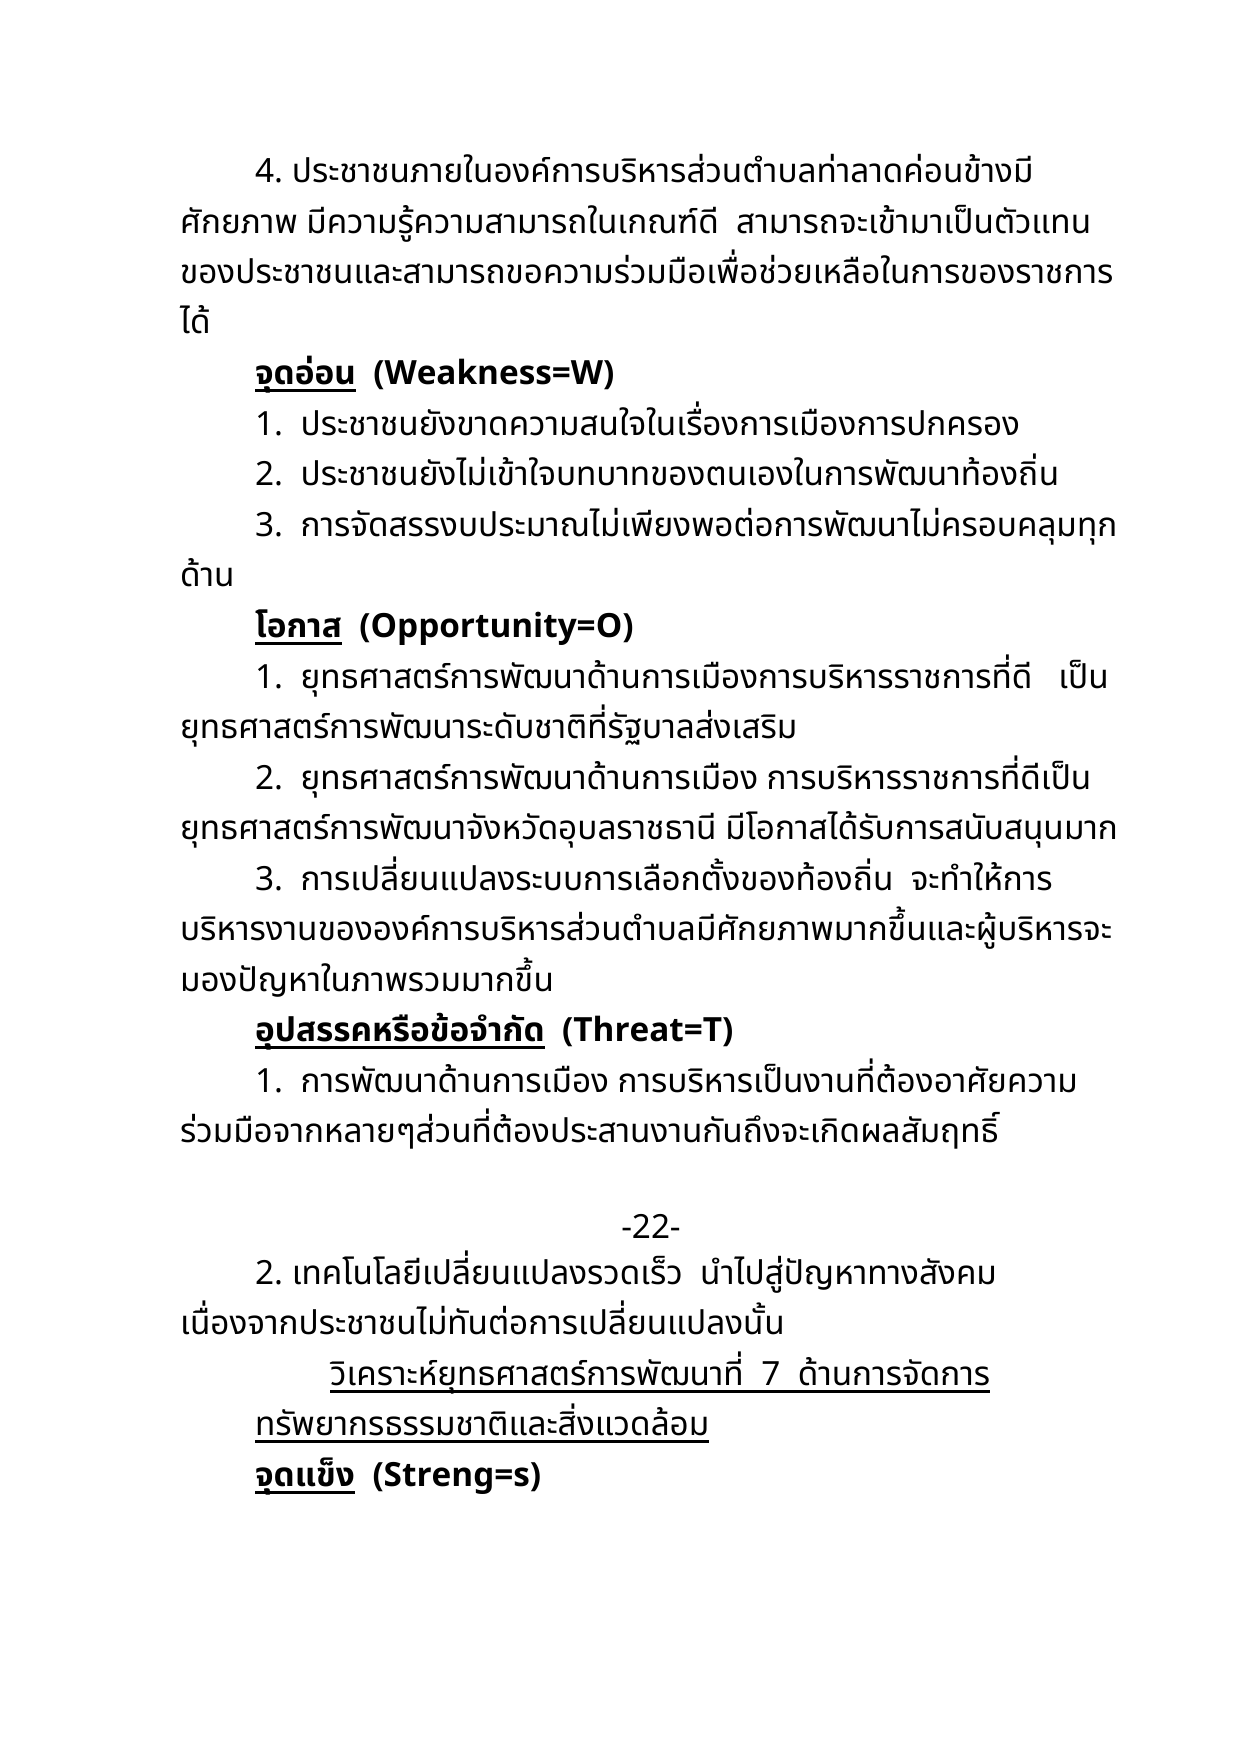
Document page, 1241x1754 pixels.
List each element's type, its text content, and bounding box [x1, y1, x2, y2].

text 2. เทคโนโลยีเปลี่ยนแปลงรวดเร็ว นำไปสู่ปัญหาทางสังคม เนื่องจากประชาชนไม่ทันต่อการเปลี่ยนแปลงนั้น [180, 1248, 1122, 1349]
text -22- [180, 1203, 1122, 1248]
text 1. ประชาชนยังขาดความสนใจในเรื่องการเมืองการปกครอง [180, 399, 1122, 450]
text อุปสรรคหรือข้อจำกัด (Threat=T) [180, 1006, 1122, 1057]
text 2. ยุทธศาสตร์การพัฒนาด้านการเมือง การบริหารราชการที่ดีเป็นยุทธศาสตร์การพัฒนาจังหวัดอุบลราชธานี มีโอกาสได้รับการสนับสนุนมาก [180, 753, 1122, 854]
text โอกาส (Opportunity=O) [180, 602, 1122, 652]
text 4. ประชาชนภายในองค์การบริหารส่วนตำบลท่าลาดค่อนข้างมีศักยภาพ มีความรู้ความสามารถในเกณฑ์ดี สามารถจะเข้ามาเป็นตัวแทนของประชาชนและสามารถขอความร่วมมือเพื่อช่วยเหลือในการของราชการได้ [180, 147, 1122, 349]
text วิเคราะห์ยุทธศาสตร์การพัฒนาที่ 7 ด้านการจัดการทรัพยากรธรรมชาติและสิ่งแวดล้อม [255, 1349, 1122, 1451]
text จุดอ่อน (Weakness=W) [180, 349, 1122, 399]
text 1. ยุทธศาสตร์การพัฒนาด้านการเมืองการบริหารราชการที่ดี เป็นยุทธศาสตร์การพัฒนาระดับชาติที่รัฐบาลส่งเสริม [180, 652, 1122, 753]
text จุดแข็ง (Streng=s) [180, 1451, 1122, 1501]
text 3. การจัดสรรงบประมาณไม่เพียงพอต่อการพัฒนาไม่ครอบคลุมทุกด้าน [180, 501, 1122, 602]
text 3. การเปลี่ยนแปลงระบบการเลือกตั้งของท้องถิ่น จะทำให้การบริหารงานขององค์การบริหารส่วนตำบลมีศักยภาพมากขึ้นและผู้บริหารจะมองปัญหาในภาพรวมมากขึ้น [180, 854, 1122, 1006]
text 2. ประชาชนยังไม่เข้าใจบทบาทของตนเองในการพัฒนาท้องถิ่น [180, 450, 1122, 501]
text 1. การพัฒนาด้านการเมือง การบริหารเป็นงานที่ต้องอาศัยความร่วมมือจากหลายๆส่วนที่ต้องประสานงานกันถึงจะเกิดผลสัมฤทธิ์ [180, 1057, 1122, 1158]
